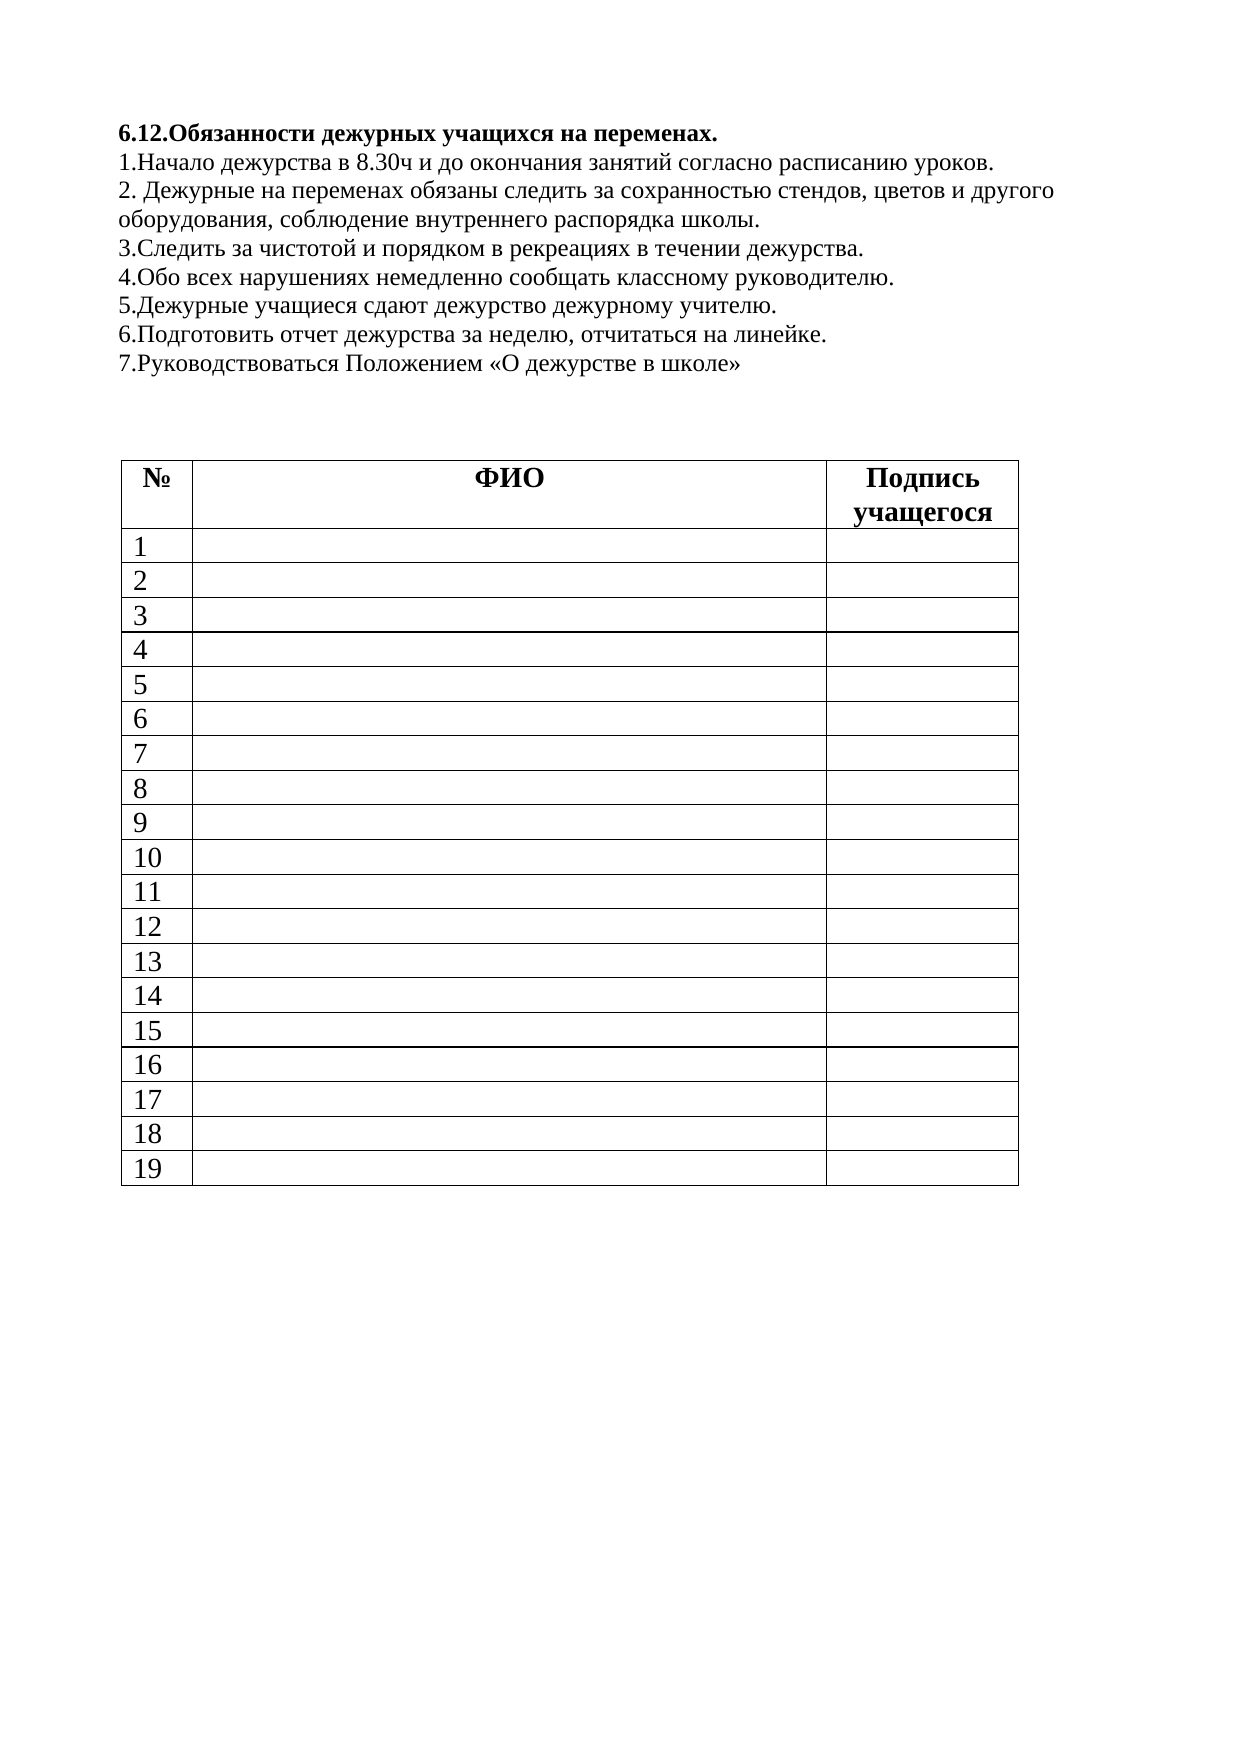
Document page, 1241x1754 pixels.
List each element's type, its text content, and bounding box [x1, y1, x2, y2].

table_cell 7 [122, 736, 192, 770]
table_cell [827, 944, 1018, 977]
table_cell 17 [122, 1082, 192, 1116]
table_cell 19 [122, 1151, 192, 1185]
table_cell [827, 667, 1018, 701]
table_cell [193, 771, 826, 804]
table_header Подпись учащегося [827, 461, 1018, 528]
text 6.12.Обязанности дежурных учащихся на переменах. [118, 118, 1152, 147]
table_cell 9 [122, 805, 192, 839]
table_cell [193, 1151, 826, 1185]
table_cell [193, 1082, 826, 1116]
table_cell [193, 1117, 826, 1150]
table_cell 18 [122, 1117, 192, 1150]
table_cell [193, 875, 826, 908]
table_cell [193, 667, 826, 701]
text 2. Дежурные на переменах обязаны следить за сохранностью стендов, цветов и другого оборудования, соблюдение внутреннего распорядка школы. [118, 176, 1152, 233]
table_cell 4 [122, 633, 192, 666]
table_cell [193, 736, 826, 770]
table_header № [122, 461, 192, 528]
text 4.Обо всех нарушениях немедленно сообщать классному руководителю. [118, 262, 1152, 291]
table_cell 14 [122, 978, 192, 1012]
table_cell [193, 598, 826, 631]
table_cell [827, 771, 1018, 804]
table_cell [827, 1048, 1018, 1081]
table_cell [827, 978, 1018, 1012]
table_cell 2 [122, 563, 192, 597]
table_cell [827, 702, 1018, 735]
table_cell [193, 909, 826, 943]
table_cell [827, 563, 1018, 597]
table_cell 12 [122, 909, 192, 943]
table_cell 16 [122, 1048, 192, 1081]
table_cell [193, 1048, 826, 1081]
table_cell [193, 529, 826, 562]
table_cell [827, 1151, 1018, 1185]
table_cell 1 [122, 529, 192, 562]
text 7.Руководствоваться Положением «О дежурстве в школе» [118, 348, 1152, 377]
table_cell [827, 1082, 1018, 1116]
table_cell [193, 633, 826, 666]
table_cell [827, 875, 1018, 908]
table_cell [193, 840, 826, 873]
table_cell [827, 529, 1018, 562]
table_cell 6 [122, 702, 192, 735]
table_cell 5 [122, 667, 192, 701]
table_header ФИО [193, 461, 826, 528]
table_cell 10 [122, 840, 192, 873]
table_cell [827, 805, 1018, 839]
table_cell [193, 944, 826, 977]
table_cell [193, 702, 826, 735]
table_cell 13 [122, 944, 192, 977]
table_cell [193, 563, 826, 597]
table_cell [193, 1013, 826, 1046]
table_cell 11 [122, 875, 192, 908]
table_cell [827, 633, 1018, 666]
table_cell 15 [122, 1013, 192, 1046]
table_cell [193, 978, 826, 1012]
text 5.Дежурные учащиеся сдают дежурство дежурному учителю. [118, 291, 1152, 319]
table_cell [827, 1013, 1018, 1046]
table_cell [827, 840, 1018, 873]
table_cell [827, 598, 1018, 631]
table_cell [827, 736, 1018, 770]
text 3.Следить за чистотой и порядком в рекреациях в течении дежурства. [118, 233, 1152, 262]
table_cell [193, 805, 826, 839]
table_cell 3 [122, 598, 192, 631]
text 6.Подготовить отчет дежурства за неделю, отчитаться на линейке. [118, 319, 1152, 348]
table_cell [827, 909, 1018, 943]
text 1.Начало дежурства в 8.30ч и до окончания занятий согласно расписанию уроков. [118, 147, 1152, 176]
table_cell [827, 1117, 1018, 1150]
table_cell 8 [122, 771, 192, 804]
